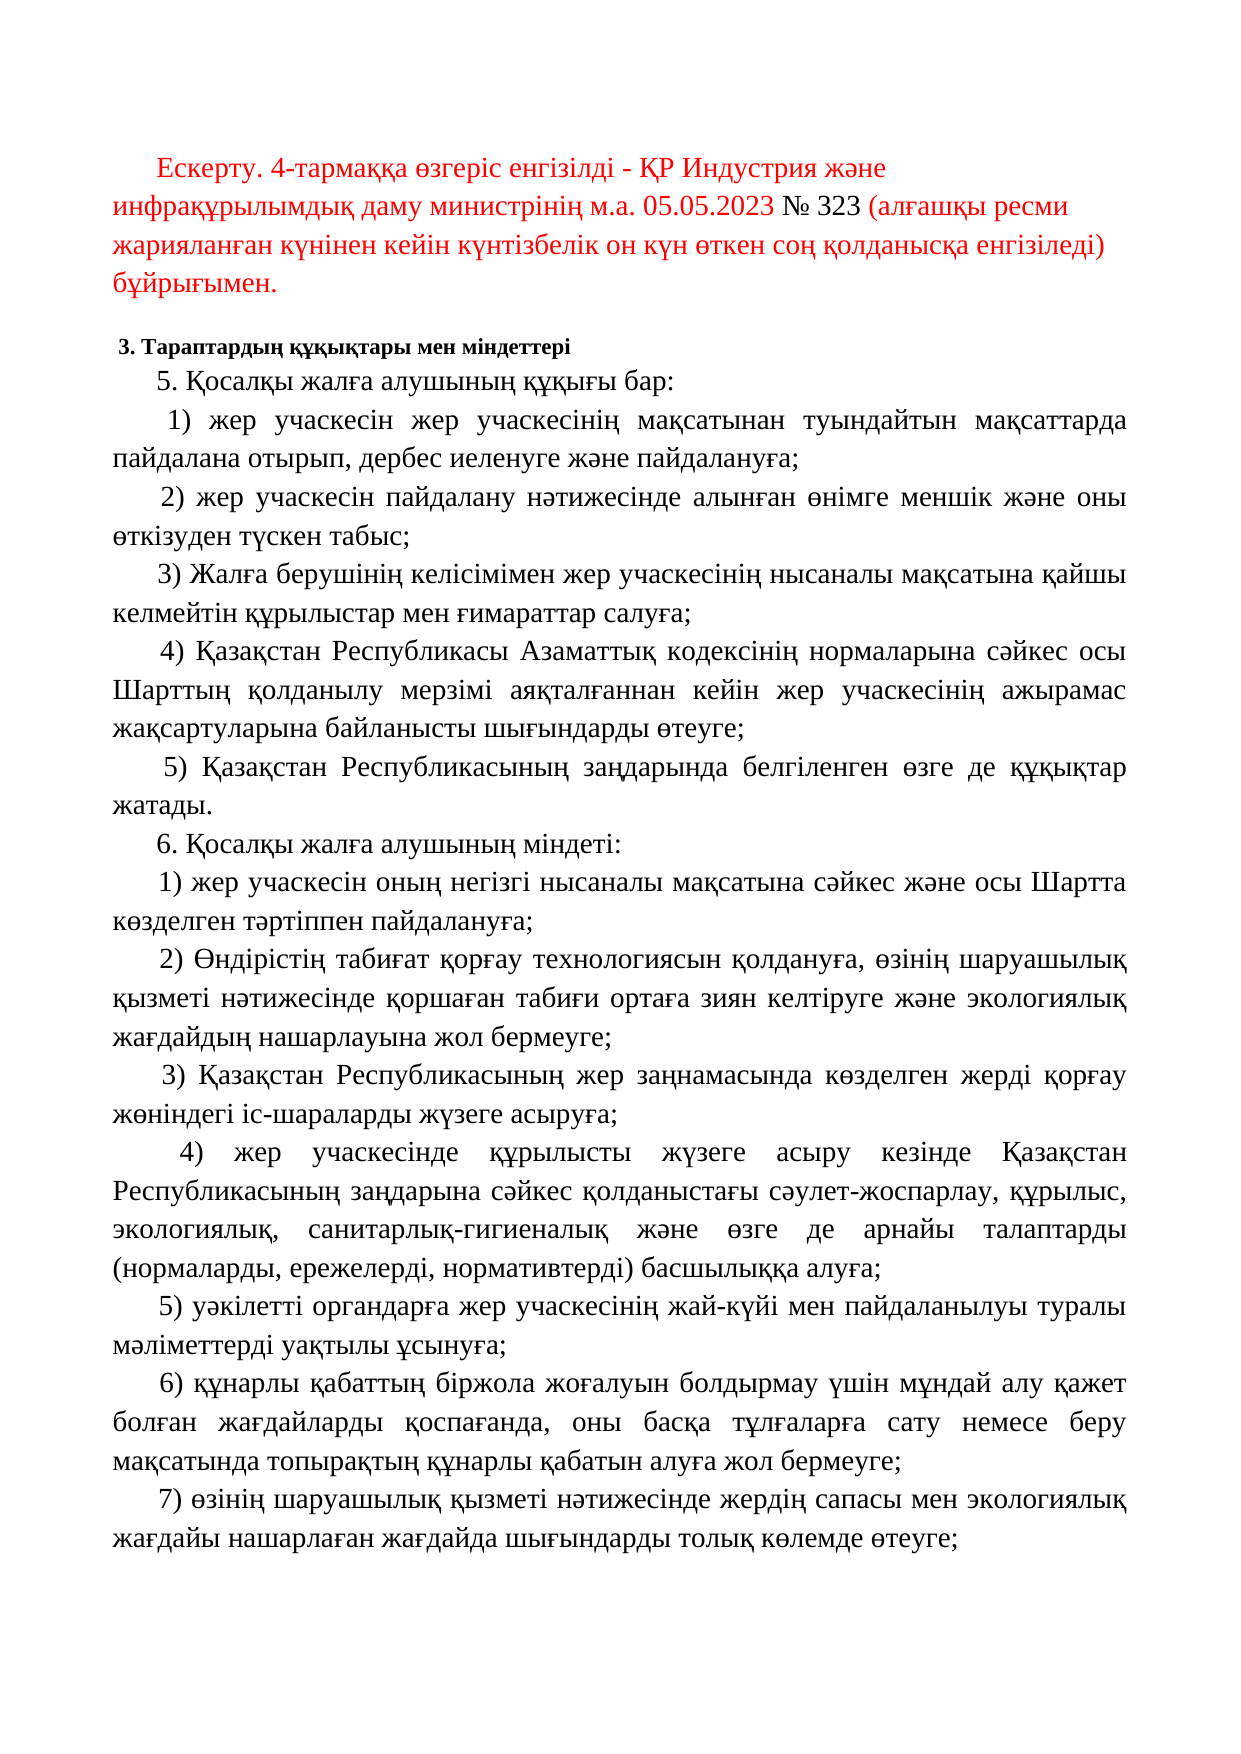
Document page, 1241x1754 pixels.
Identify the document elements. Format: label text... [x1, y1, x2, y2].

text 1) жер учаскесін жер учаскесінің мақсатынан туындайтын мақсаттарда пайдалана отырып, дербес иеленуге және пайдалануға; [112, 402, 1128, 474]
text 7) өзінің шаруашылық қызметі нәтижесінде жердің сапасы мен экологиялық жағдайы нашарлаған жағдайда шығындарды толық көлемде өтеуге; [112, 1481, 1128, 1553]
text 5) уәкілетті органдарға жер учаскесінің жай-күйі мен пайдаланылуы туралы мәліметтерді уақтылы ұсынуға; [112, 1288, 1128, 1361]
text 2) жер учаскесін пайдалану нәтижесінде алынған өнімге меншік және оны өткізуден түскен табыс; [112, 479, 1128, 551]
text 6) құнарлы қабаттың біржола жоғалуын болдырмау үшін мұндай алу қажет болған жағдайларды қоспағанда, оны басқа тұлғаларға сату немесе беру мақсатында топырақтың құнарлы қабатын алуға жол бермеуге; [112, 1366, 1128, 1476]
text 5. Қосалқы жалға алушының құқығы бар: [112, 363, 1128, 397]
text 2) Өндірістің табиғат қорғау технологиясын қолдануға, өзінің шаруашылық қызметі нәтижесінде қоршаған табиғи ортаға зиян келтіруге және экологиялық жағдайдың нашарлауына жол бермеуге; [112, 942, 1128, 1052]
text 5) Қазақстан Республикасының заңдарында белгіленген өзге де құқықтар жатады. [112, 749, 1128, 821]
text 1) жер учаскесін оның негізгі нысаналы мақсатына сәйкес және осы Шартта көзделген тәртіппен пайдалануға; [112, 864, 1128, 937]
text 6. Қосалқы жалға алушының міндеті: [112, 826, 1128, 859]
text 4) жер учаскесінде құрылысты жүзеге асыру кезінде Қазақстан Республикасының заңдарына сәйкес қолданыстағы сәулет-жоспарлау, құрылыс, экологиялық, санитарлық-гигиеналық және өзге де арнайы талаптарды (нормаларды, ережелерді, нормативтерді) басшылыққа алуға; [112, 1134, 1128, 1283]
text 4) Қазақстан Республикасы Азаматтық кодексінің нормаларына сәйкес осы Шарттың қолданылу мерзімі аяқталғаннан кейін жер учаскесінің ажырамас жақсартуларына байланысты шығындарды өтеуге; [112, 633, 1128, 744]
text 3) Қазақстан Республикасының жер заңнамасында көзделген жерді қорғау жөніндегі іс-шараларды жүзеге асыруға; [112, 1057, 1128, 1129]
text Ескерту. 4-тармаққа өзгеріс енгізілді - ҚР Индустрия және инфрақұрылымдық даму министрінің м.а. 05.05.2023 № 323 (алғашқы ресми жарияланған күнінен кейін күнтізбелік он күн өткен соң қолданысқа енгізіледі) бұйрығымен. [112, 150, 1128, 329]
text 3. Тараптардың құқықтары мен міндеттері [112, 333, 1128, 359]
text 3) Жалға берушінің келісімімен жер учаскесінің нысаналы мақсатына қайшы келмейтін құрылыстар мен ғимараттар салуға; [112, 556, 1128, 628]
